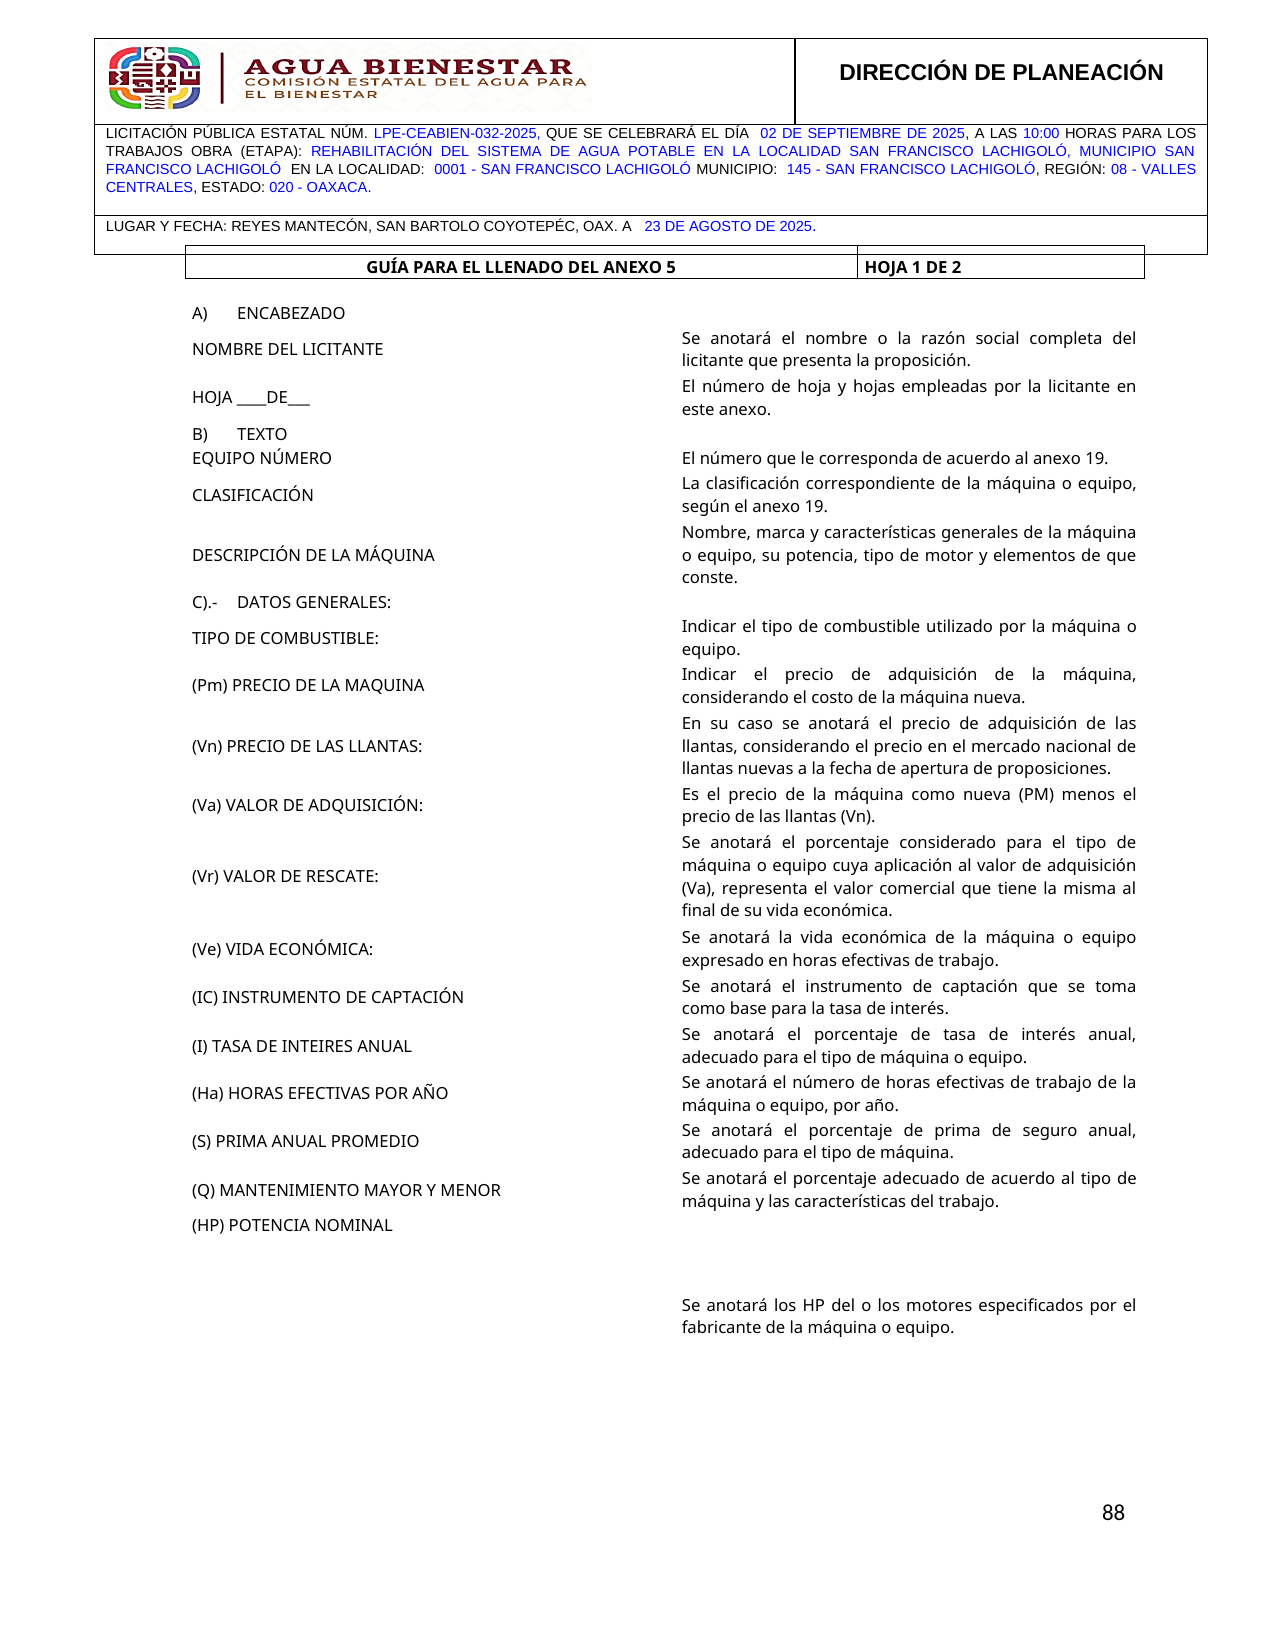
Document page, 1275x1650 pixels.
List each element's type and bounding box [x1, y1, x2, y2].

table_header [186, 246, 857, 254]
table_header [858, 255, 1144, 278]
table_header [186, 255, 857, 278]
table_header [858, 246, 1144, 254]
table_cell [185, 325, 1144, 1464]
picture [104, 42, 592, 112]
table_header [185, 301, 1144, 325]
